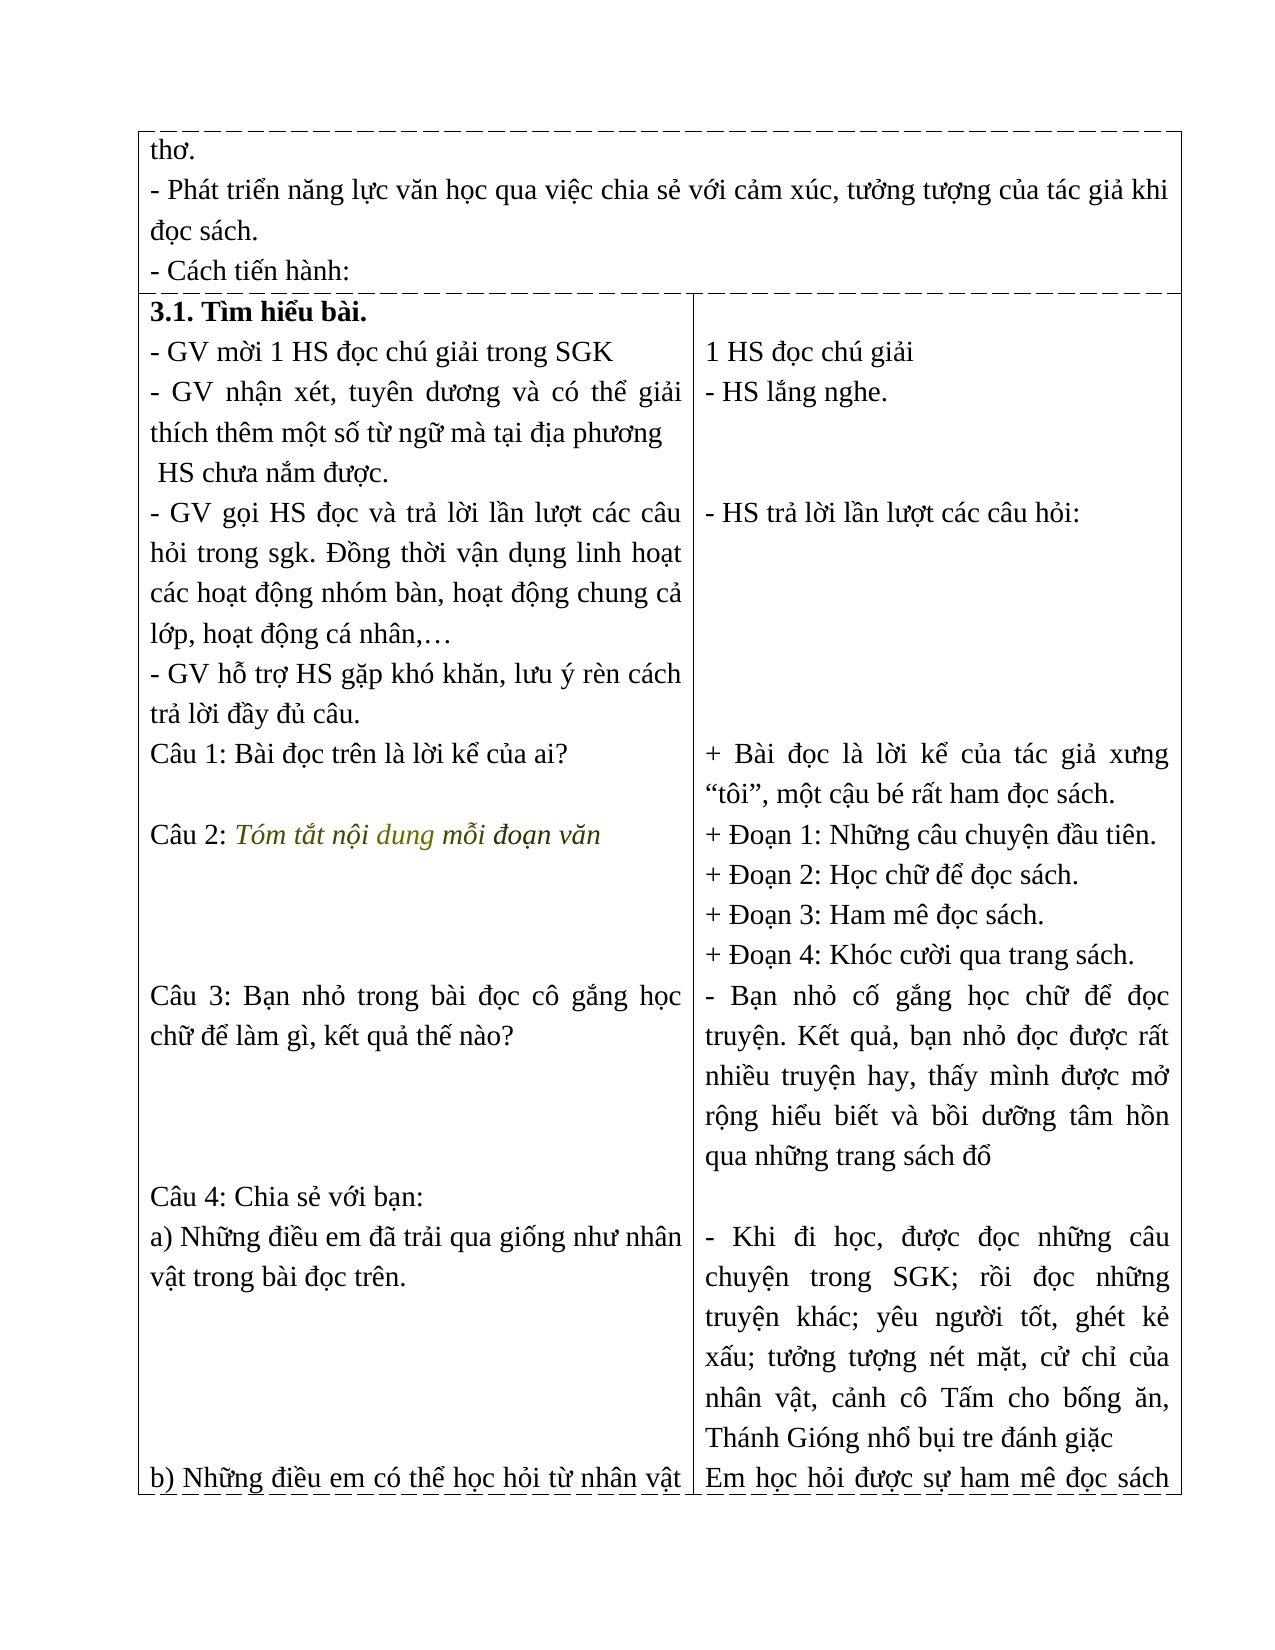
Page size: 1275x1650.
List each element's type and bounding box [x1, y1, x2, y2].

table_cell [139, 131, 1181, 293]
table_cell [694, 293, 1181, 1494]
table_cell [139, 293, 693, 1494]
